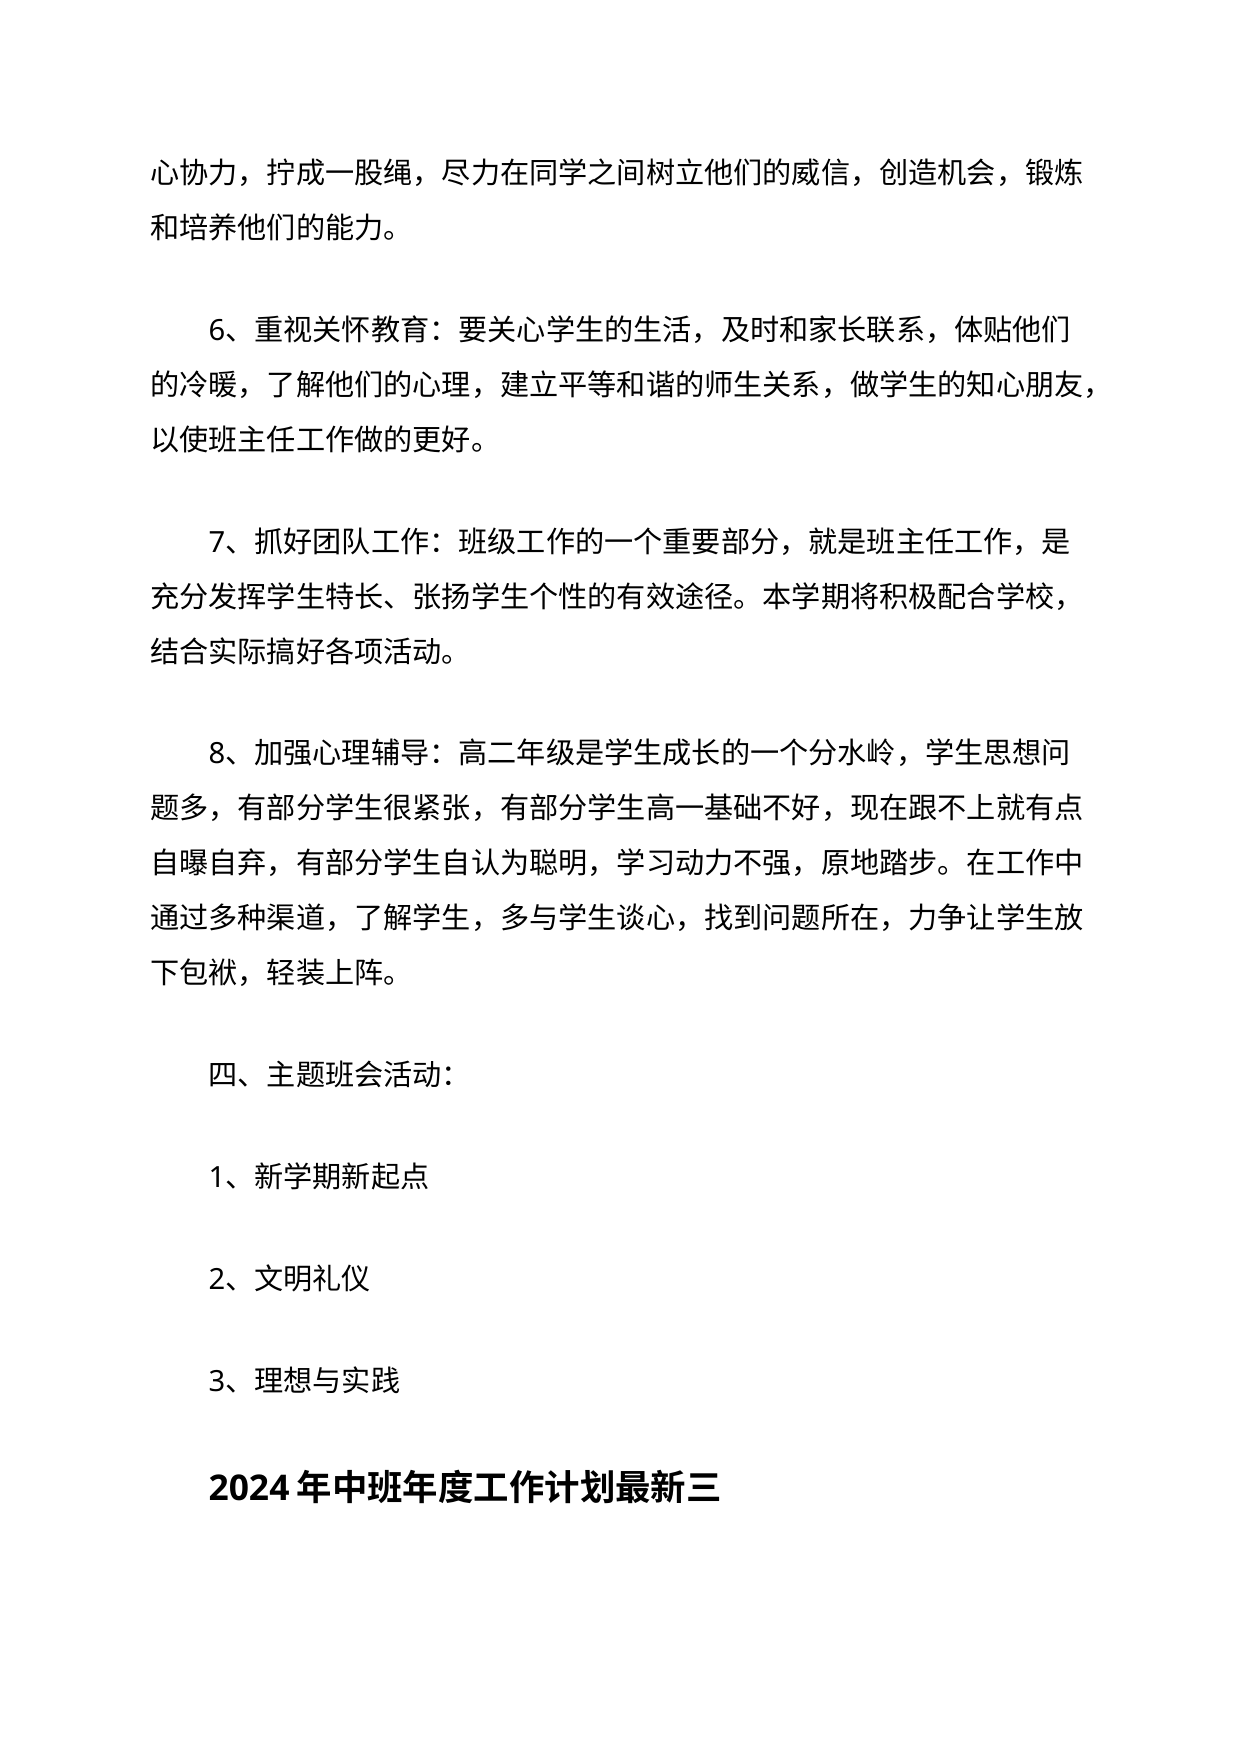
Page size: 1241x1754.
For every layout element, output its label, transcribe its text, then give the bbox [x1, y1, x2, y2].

text 2024年中班年度工作计划最新三 [150, 1459, 1090, 1511]
text 2、文明礼仪 [150, 1255, 1090, 1298]
text 6、重视关怀教育：要关心学生的生活，及时和家长联系，体贴他们的冷暖，了解他们的心理，建立平等和谐的师生关系，做学生的知心朋友，以使班主任工作做的更好。 [150, 307, 1090, 459]
text 7、抓好团队工作：班级工作的一个重要部分，就是班主任工作，是充分发挥学生特长、张扬学生个性的有效途径。本学期将积极配合学校，结合实际搞好各项活动。 [150, 518, 1090, 671]
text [150, 150, 1090, 247]
text 四、主题班会活动： [150, 1051, 1090, 1094]
text 1、新学期新起点 [150, 1153, 1090, 1196]
text 8、加强心理辅导：高二年级是学生成长的一个分水岭，学生思想问题多，有部分学生很紧张，有部分学生高一基础不好，现在跟不上就有点自曝自弃，有部分学生自认为聪明，学习动力不强，原地踏步。在工作中通过多种渠道，了解学生，多与学生谈心，找到问题所在，力争让学生放下包袱，轻装上阵。 [150, 730, 1090, 992]
text 3、理想与实践 [150, 1357, 1090, 1399]
